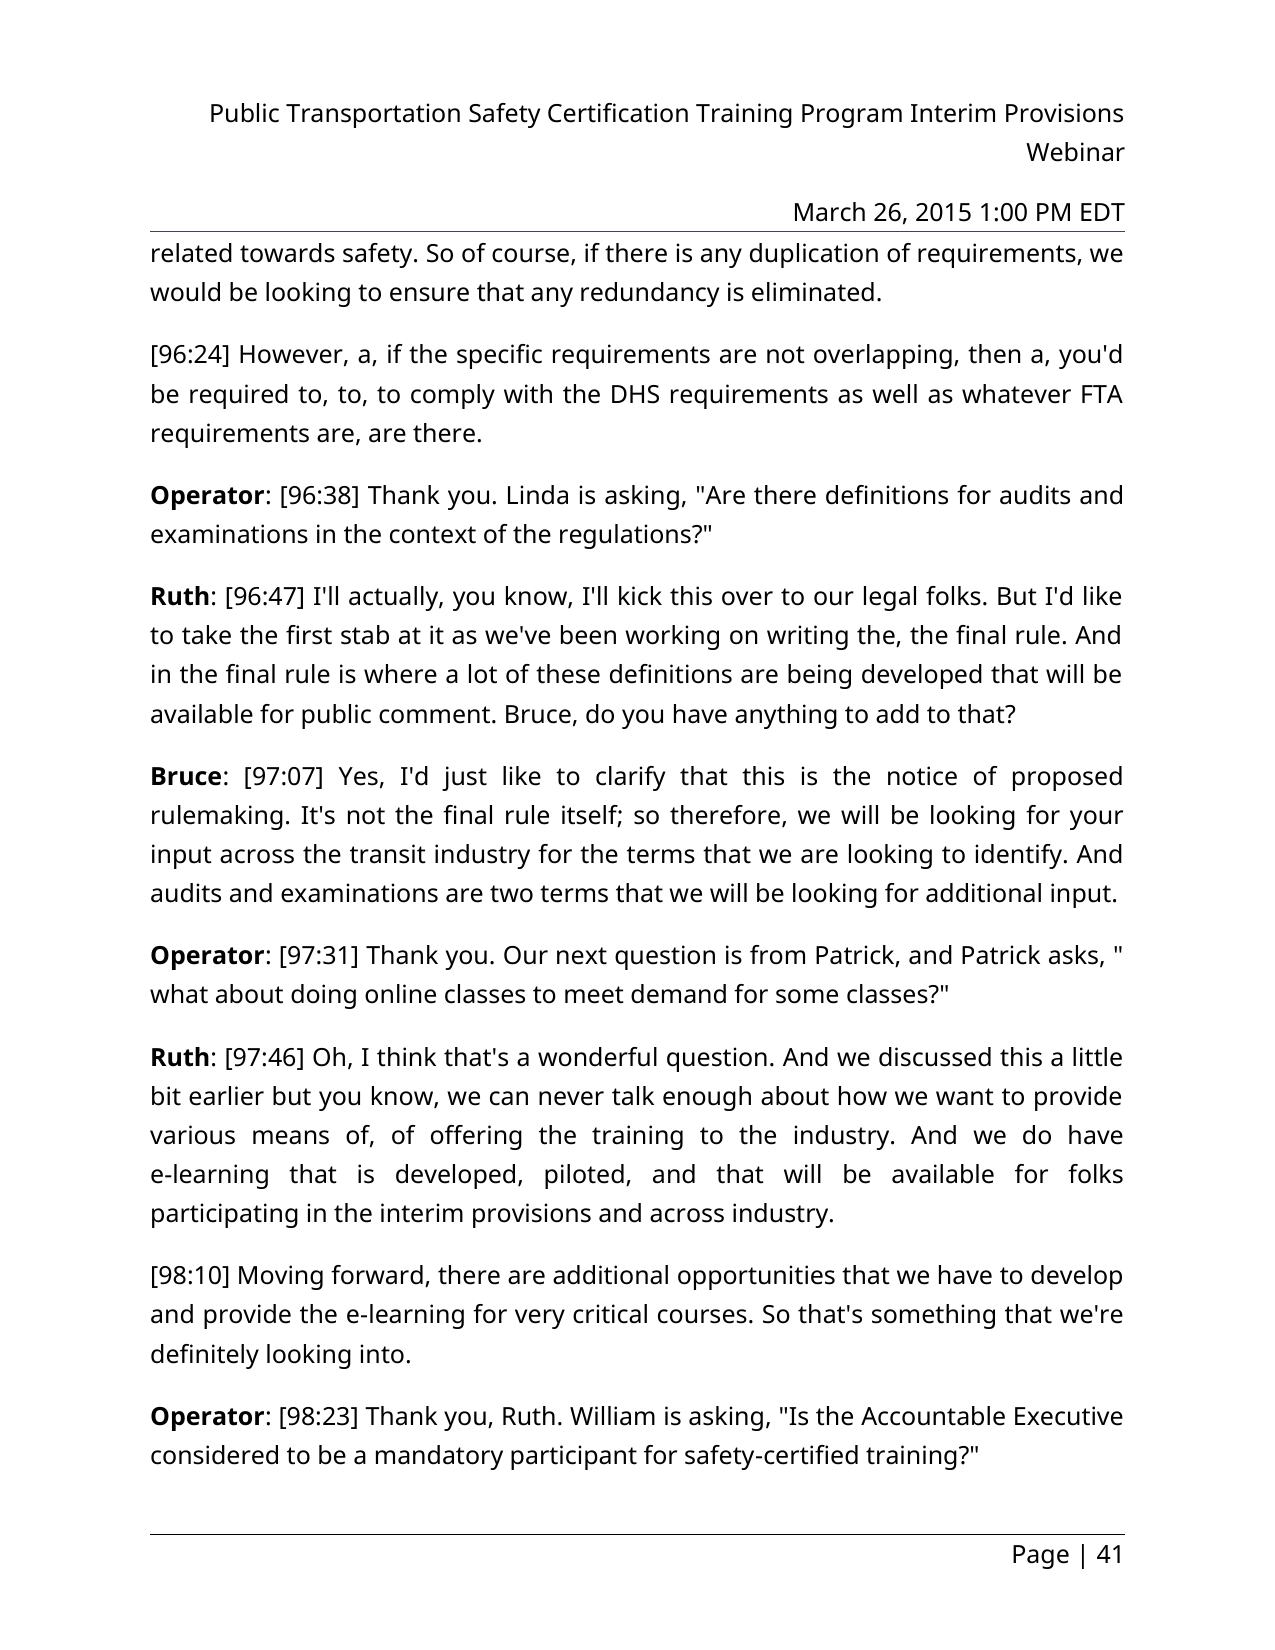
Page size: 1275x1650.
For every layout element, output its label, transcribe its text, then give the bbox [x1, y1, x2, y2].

text Ruth: [97:46] Oh, I think that's a wonderful question. And we discussed this a little bit earlier but you know, we can never talk enough about how we want to provide various means of, of offering the training to the industry. And we do have e-learning that is developed, piloted, and that will be available for folks participating in the interim provisions and across industry. [150, 1039, 1125, 1230]
text [96:24] However, a, if the specific requirements are not overlapping, then a, you'd be required to, to, to comply with the DHS requirements as well as whatever FTA requirements are, are there. [150, 337, 1125, 449]
text Ruth: [96:47] I'll actually, you know, I'll kick this over to our legal folks. But I'd like to take the first stab at it as we've been working on writing the, the final rule. And in the final rule is where a lot of these definitions are being developed that will be available for public comment. Bruce, do you have anything to add to that? [150, 579, 1125, 730]
text [98:10] Moving forward, there are additional opportunities that we have to develop and provide the e-learning for very critical courses. So that's something that we're definitely looking into. [150, 1258, 1125, 1370]
text Operator: [96:38] Thank you. Linda is asking, "Are there definitions for audits and examinations in the context of the regulations?" [150, 478, 1125, 551]
text Operator: [98:23] Thank you, Ruth. William is asking, "Is the Accountable Executive considered to be a mandatory participant for safety-certified training?" [150, 1398, 1125, 1472]
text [150, 236, 1125, 309]
text Bruce: [97:07] Yes, I'd just like to clarify that this is the notice of proposed rulemaking. It's not the final rule itself; so therefore, we will be looking for your input across the transit industry for the terms that we are looking to identify. And audits and examinations are two terms that we will be looking for additional input. [150, 758, 1125, 910]
text Operator: [97:31] Thank you. Our next question is from Patrick, and Patrick asks, " what about doing online classes to meet demand for some classes?" [150, 938, 1125, 1011]
